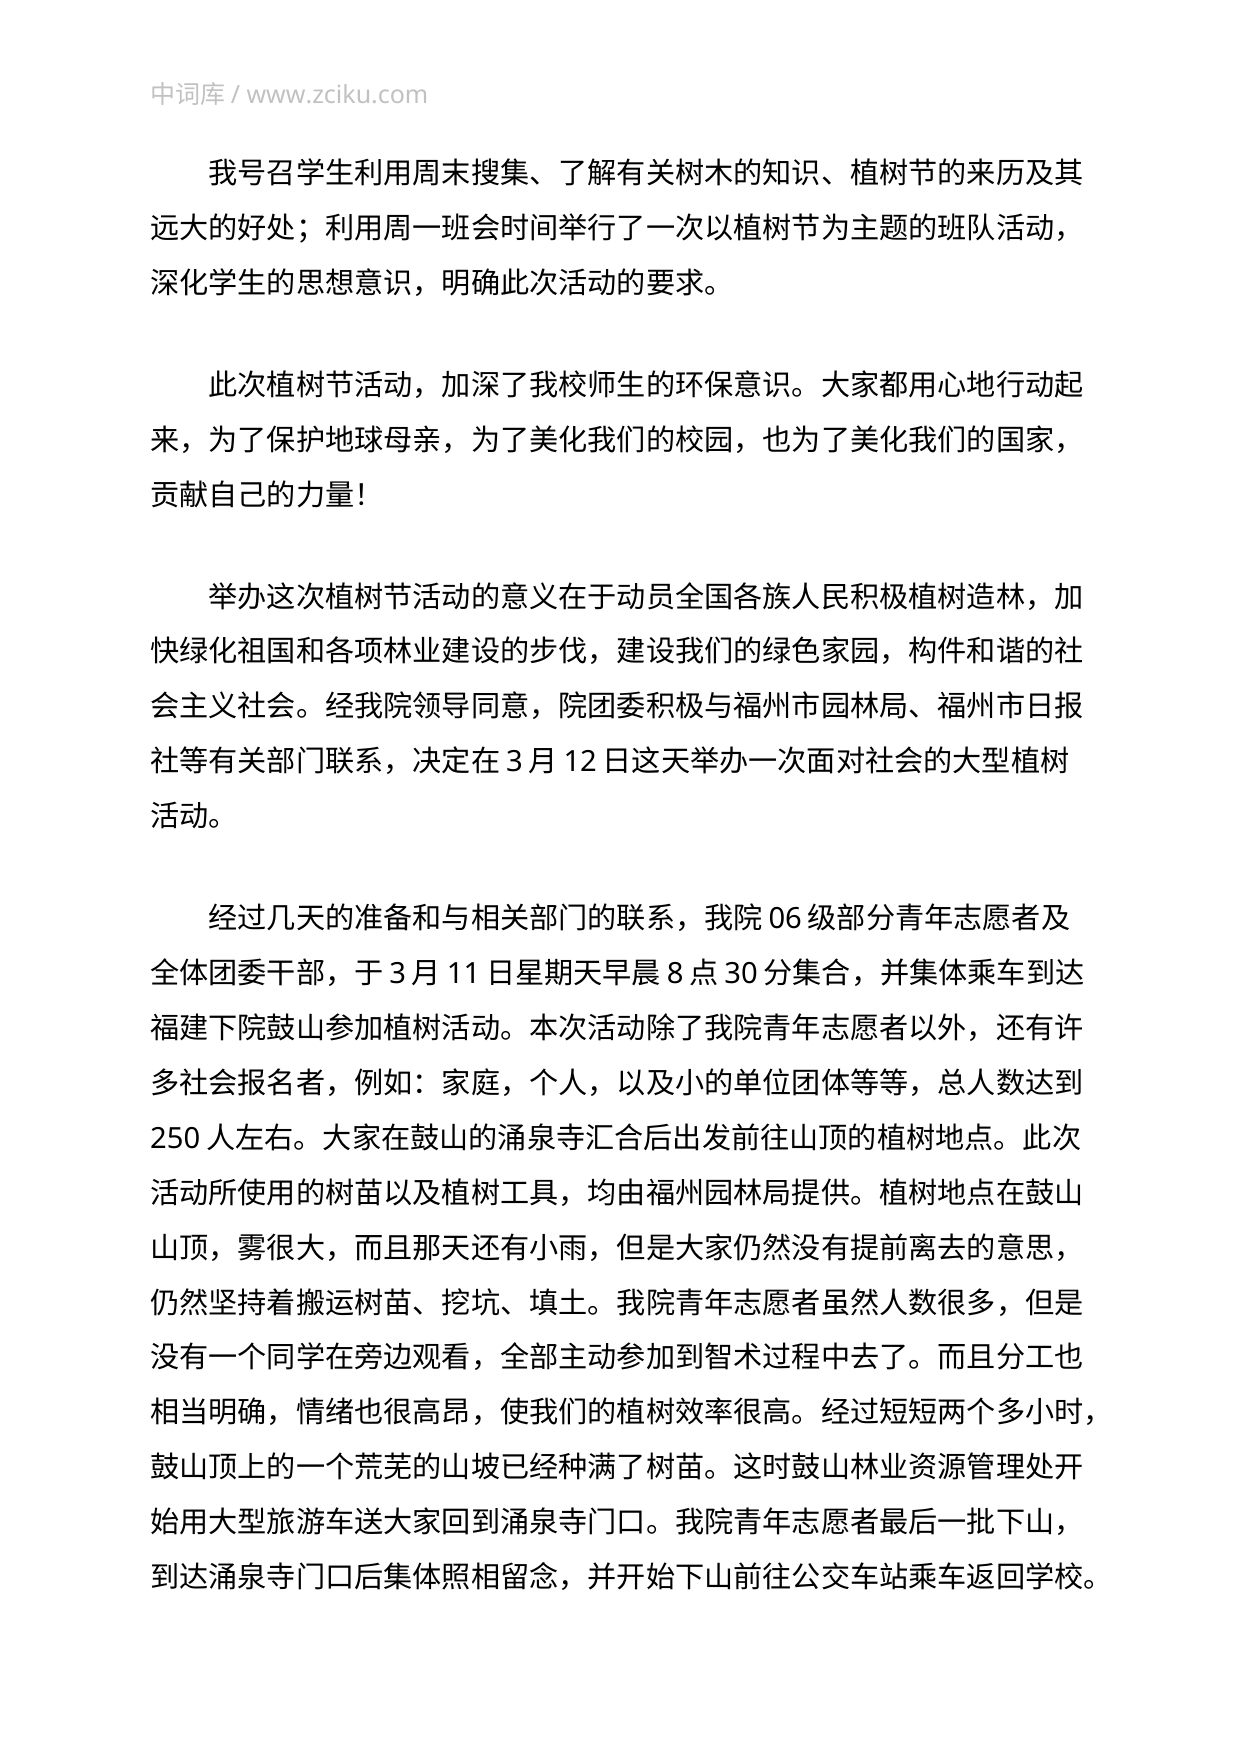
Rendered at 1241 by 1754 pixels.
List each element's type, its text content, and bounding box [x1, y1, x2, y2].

text 我号召学生利用周末搜集、了解有关树木的知识、植树节的来历及其远大的好处；利用周一班会时间举行了一次以植树节为主题的班队活动，深化学生的思想意识，明确此次活动的要求。 [150, 150, 1090, 302]
text 举办这次植树节活动的意义在于动员全国各族人民积极植树造林，加快绿化祖国和各项林业建设的步伐，建设我们的绿色家园，构件和谐的社会主义社会。经我院领导同意，院团委积极与福州市园林局、福州市日报社等有关部门联系，决定在3月12日这天举办一次面对社会的大型植树活动。 [150, 573, 1090, 835]
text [150, 894, 1090, 1596]
text 此次植树节活动，加深了我校师生的环保意识。大家都用心地行动起来，为了保护地球母亲，为了美化我们的校园，也为了美化我们的国家，贡献自己的力量！ [150, 362, 1090, 514]
